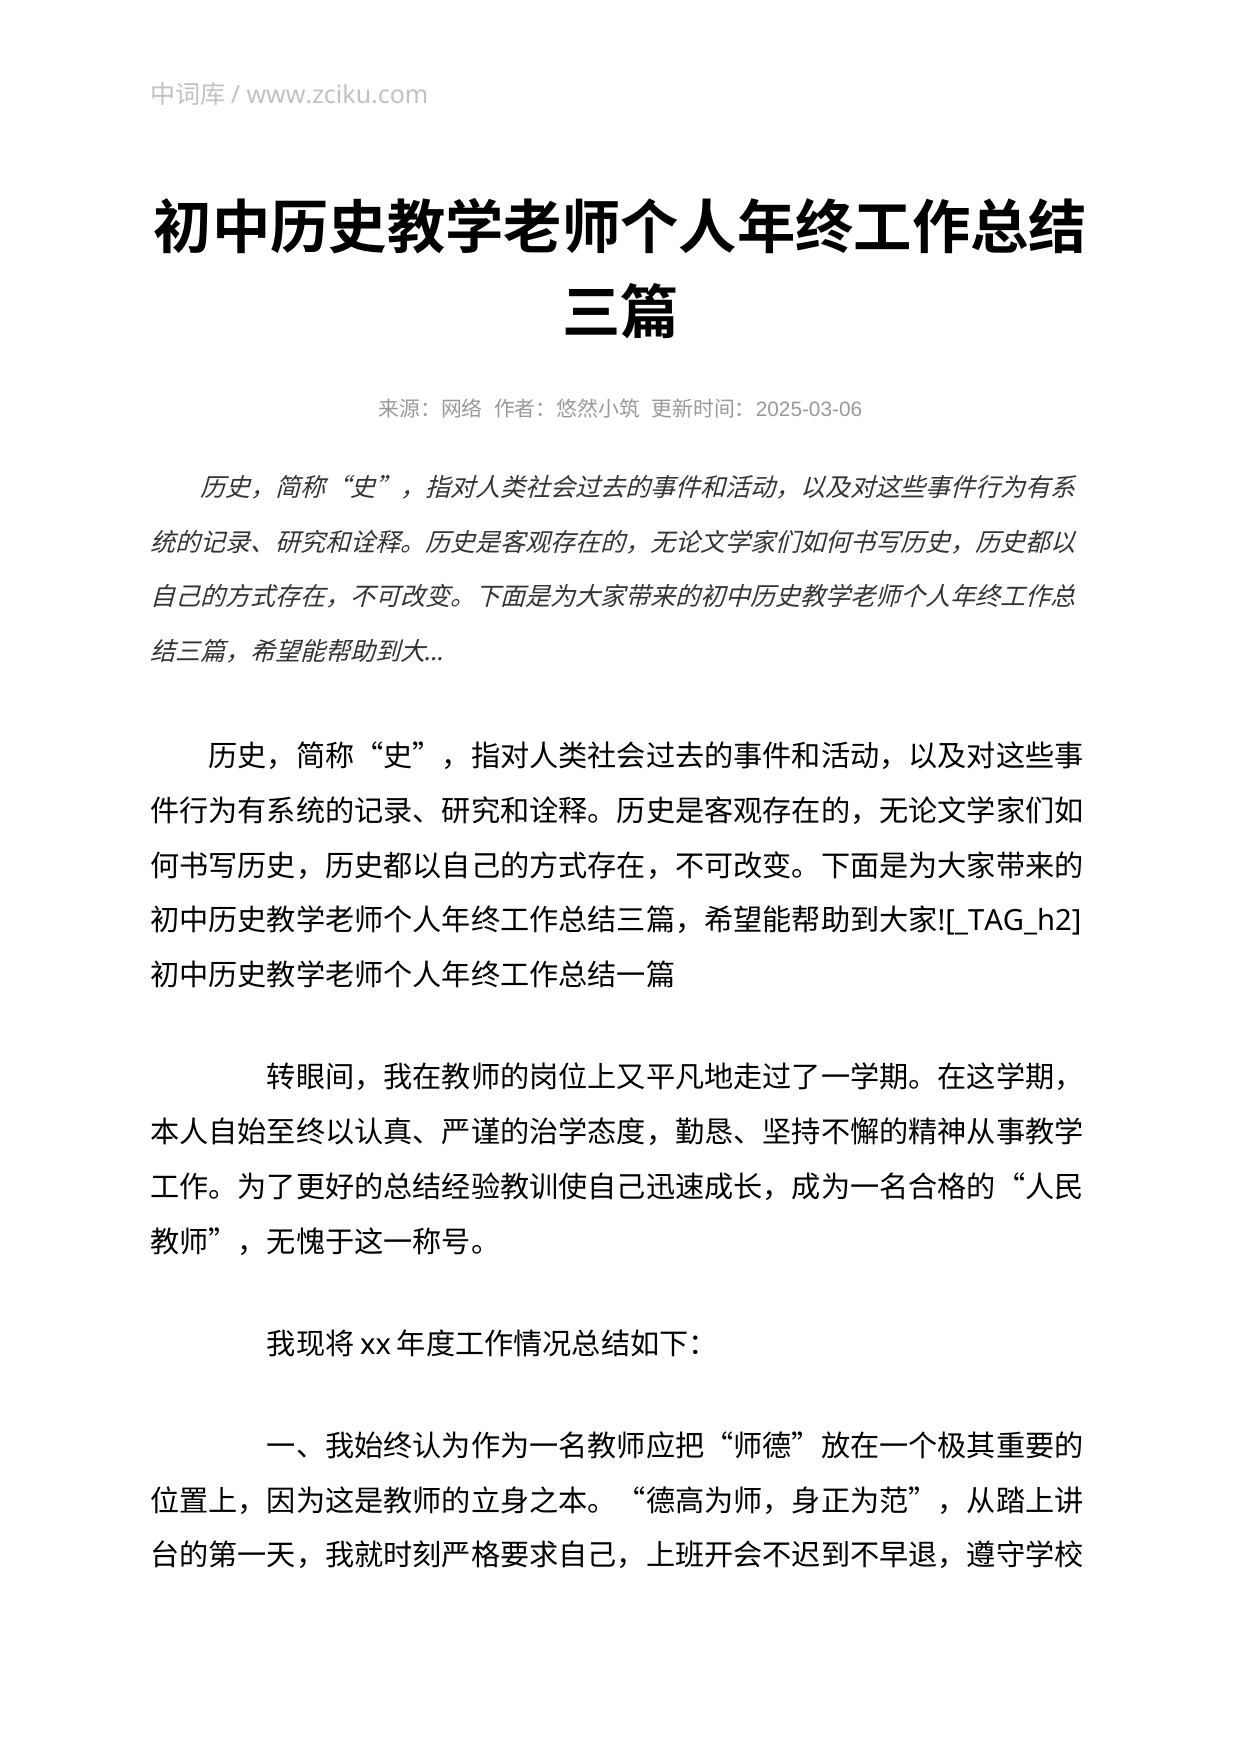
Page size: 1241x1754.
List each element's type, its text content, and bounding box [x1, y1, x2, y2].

text 来源：网络 作者：悠然小筑 更新时间：2025-03-06 [150, 397, 1090, 421]
text 转眼间，我在教师的岗位上又平凡地走过了一学期。在这学期，本人自始至终以认真、严谨的治学态度，勤恳、坚持不懈的精神从事教学工作。为了更好的总结经验教训使自己迅速成长，成为一名合格的“人民教师”，无愧于这一称号。 [150, 1054, 1090, 1261]
subtitle 初中历史教学老师个人年终工作总结三篇 [150, 181, 1090, 350]
text 我现将xx年度工作情况总结如下： [150, 1320, 1090, 1363]
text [150, 1422, 1090, 1574]
text 历史，简称“史”，指对人类社会过去的事件和活动，以及对这些事件行为有系统的记录、研究和诠释。历史是客观存在的，无论文学家们如何书写历史，历史都以自己的方式存在，不可改变。下面是为大家带来的初中历史教学老师个人年终工作总结三篇，希望能帮助到大... [150, 468, 1090, 667]
text 历史，简称“史”，指对人类社会过去的事件和活动，以及对这些事件行为有系统的记录、研究和诠释。历史是客观存在的，无论文学家们如何书写历史，历史都以自己的方式存在，不可改变。下面是为大家带来的初中历史教学老师个人年终工作总结三篇，希望能帮助到大家![_TAG_h2] 初中历史教学老师个人年终工作总结一篇 [150, 732, 1090, 994]
